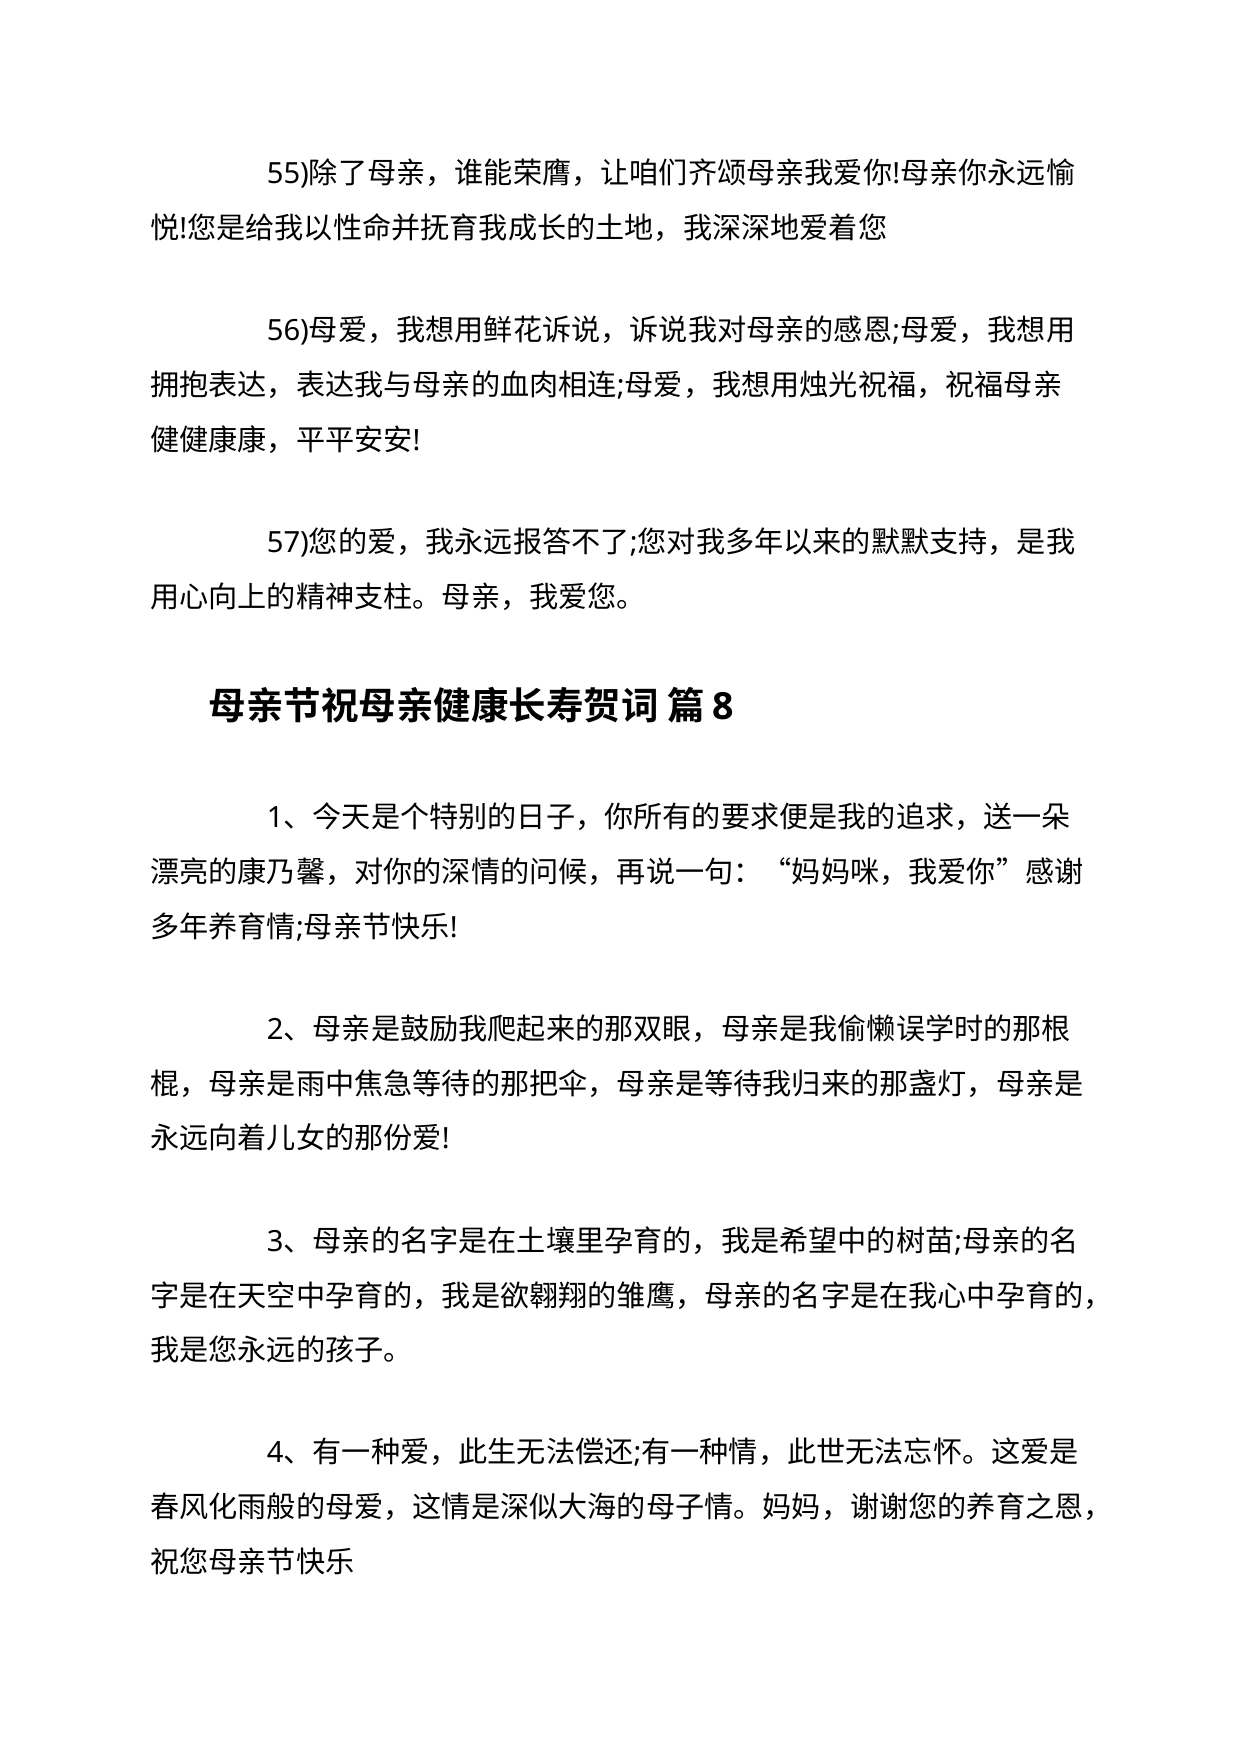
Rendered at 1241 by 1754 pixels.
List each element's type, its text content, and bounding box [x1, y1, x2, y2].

text 4、有一种爱，此生无法偿还;有一种情，此世无法忘怀。这爱是春风化雨般的母爱，这情是深似大海的母子情。妈妈，谢谢您的养育之恩，祝您母亲节快乐 [150, 1429, 1090, 1581]
text 母亲节祝母亲健康长寿贺词 篇8 [150, 676, 1090, 730]
text 2、母亲是鼓励我爬起来的那双眼，母亲是我偷懒误学时的那根棍，母亲是雨中焦急等待的那把伞，母亲是等待我归来的那盏灯，母亲是永远向着儿女的那份爱! [150, 1005, 1090, 1157]
text 57)您的爱，我永远报答不了;您对我多年以来的默默支持，是我用心向上的精神支柱。母亲，我爱您。 [150, 519, 1090, 616]
text 3、母亲的名字是在土壤里孕育的，我是希望中的树苗;母亲的名字是在天空中孕育的，我是欲翱翔的雏鹰，母亲的名字是在我心中孕育的，我是您永远的孩子。 [150, 1217, 1090, 1369]
text 55)除了母亲，谁能荣膺，让咱们齐颂母亲我爱你!母亲你永远愉悦!您是给我以性命并抚育我成长的土地，我深深地爱着您 [150, 150, 1090, 247]
text 1、今天是个特别的日子，你所有的要求便是我的追求，送一朵漂亮的康乃馨，对你的深情的问候，再说一句：“妈妈咪，我爱你”感谢多年养育情;母亲节快乐! [150, 793, 1090, 946]
text 56)母爱，我想用鲜花诉说，诉说我对母亲的感恩;母爱，我想用拥抱表达，表达我与母亲的血肉相连;母爱，我想用烛光祝福，祝福母亲健健康康，平平安安! [150, 307, 1090, 459]
